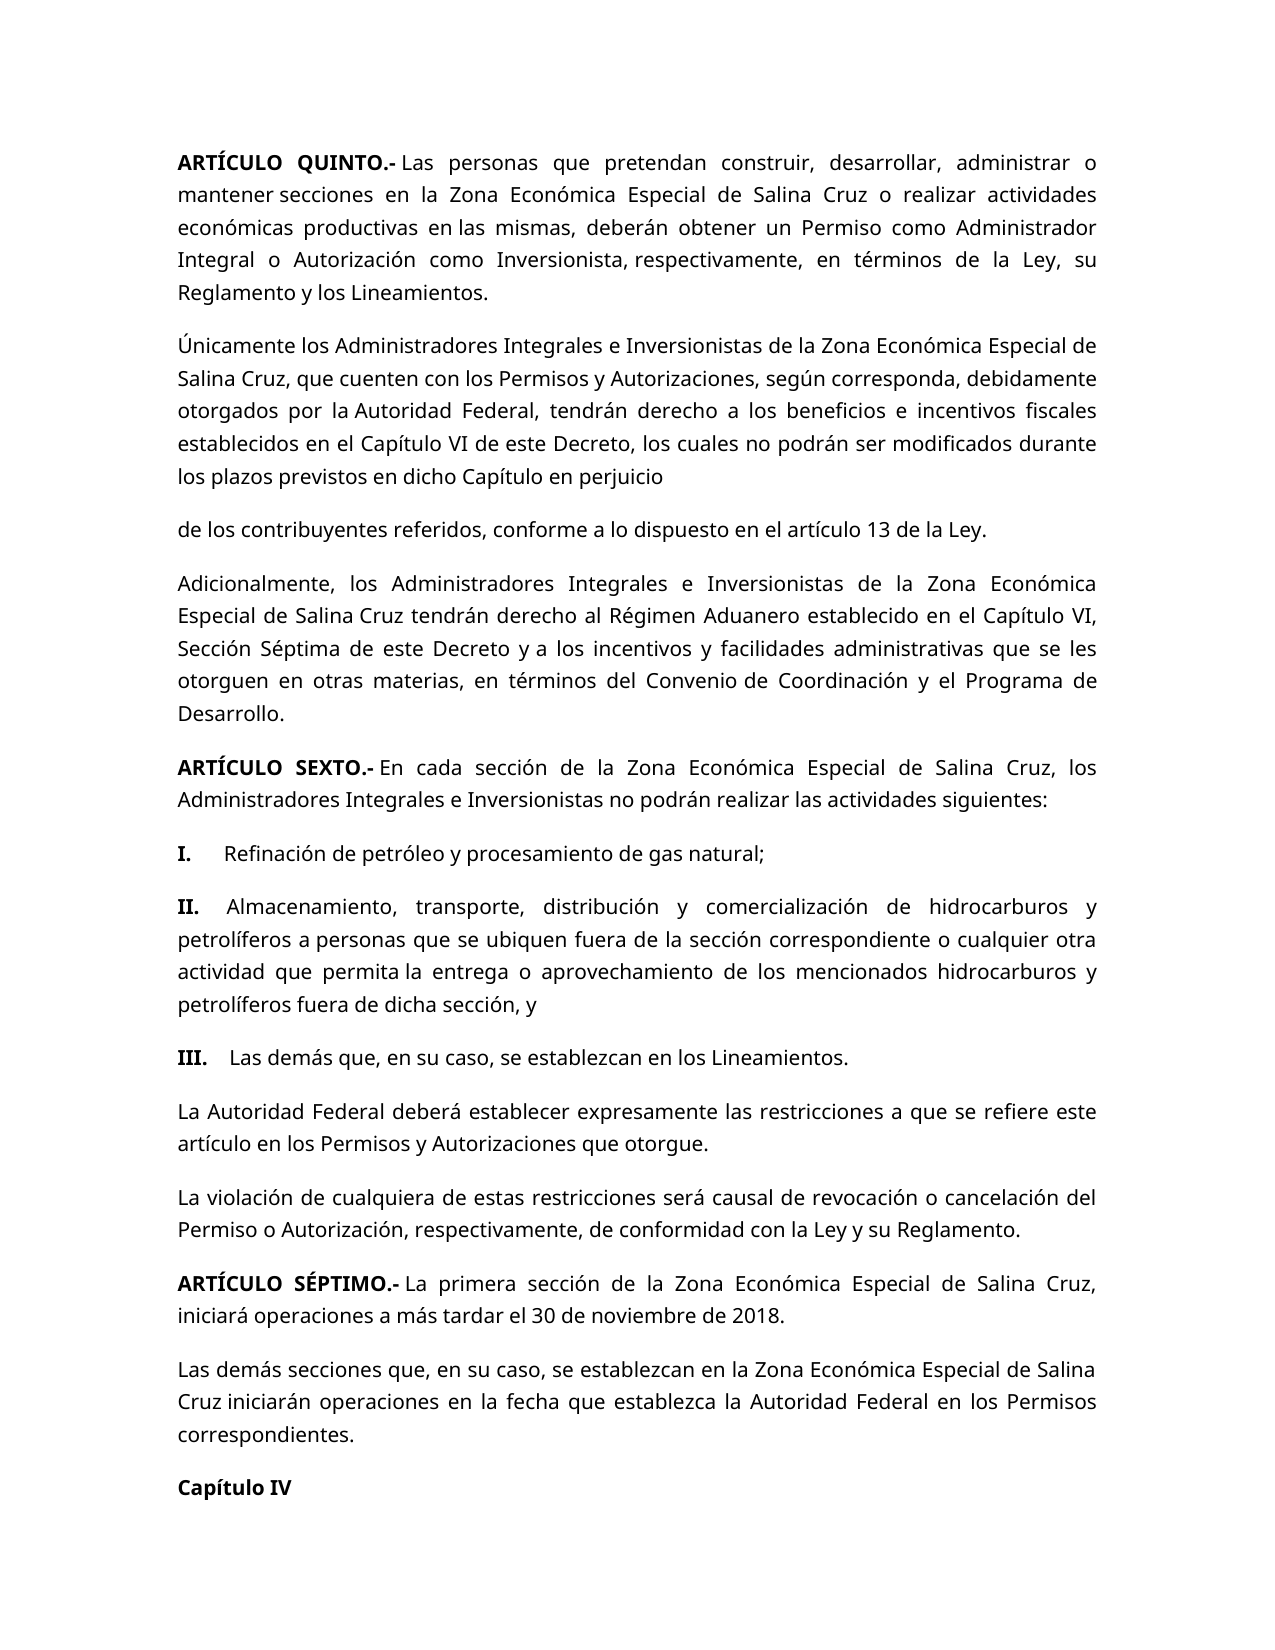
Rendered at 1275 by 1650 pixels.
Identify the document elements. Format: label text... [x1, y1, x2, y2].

text I. Refinación de petróleo y procesamiento de gas natural; [177, 839, 1098, 867]
text III. Las demás que, en su caso, se establezcan en los Lineamientos. [177, 1043, 1098, 1072]
text ARTÍCULO QUINTO.- Las personas que pretendan construir, desarrollar, administrar o mantener secciones en la Zona Económica Especial de Salina Cruz o realizar actividades económicas productivas en las mismas, deberán obtener un Permiso como Administrador Integral o Autorización como Inversionista, respectivamente, en términos de la Ley, su Reglamento y los Lineamientos. [177, 148, 1098, 306]
text de los contribuyentes referidos, conforme a lo dispuesto en el artículo 13 de la Ley. [177, 515, 1098, 544]
text Adicionalmente, los Administradores Integrales e Inversionistas de la Zona Económica Especial de Salina Cruz tendrán derecho al Régimen Aduanero establecido en el Capítulo VI, Sección Séptima de este Decreto y a los incentivos y facilidades administrativas que se les otorguen en otras materias, en términos del Convenio de Coordinación y el Programa de Desarrollo. [177, 569, 1098, 728]
text Capítulo IV [177, 1473, 1098, 1502]
text ARTÍCULO SÉPTIMO.- La primera sección de la Zona Económica Especial de Salina Cruz, iniciará operaciones a más tardar el 30 de noviembre de 2018. [177, 1269, 1098, 1330]
text ARTÍCULO SEXTO.- En cada sección de la Zona Económica Especial de Salina Cruz, los Administradores Integrales e Inversionistas no podrán realizar las actividades siguientes: [177, 753, 1098, 814]
text Las demás secciones que, en su caso, se establezcan en la Zona Económica Especial de Salina Cruz iniciarán operaciones en la fecha que establezca la Autoridad Federal en los Permisos correspondientes. [177, 1355, 1098, 1448]
text II. Almacenamiento, transporte, distribución y comercialización de hidrocarburos y petrolíferos a personas que se ubiquen fuera de la sección correspondiente o cualquier otra actividad que permita la entrega o aprovechamiento de los mencionados hidrocarburos y petrolíferos fuera de dicha sección, y [177, 892, 1098, 1018]
text La Autoridad Federal deberá establecer expresamente las restricciones a que se refiere este artículo en los Permisos y Autorizaciones que otorgue. [177, 1097, 1098, 1158]
text La violación de cualquiera de estas restricciones será causal de revocación o cancelación del Permiso o Autorización, respectivamente, de conformidad con la Ley y su Reglamento. [177, 1183, 1098, 1244]
text Únicamente los Administradores Integrales e Inversionistas de la Zona Económica Especial de Salina Cruz, que cuenten con los Permisos y Autorizaciones, según corresponda, debidamente otorgados por la Autoridad Federal, tendrán derecho a los beneficios e incentivos fiscales establecidos en el Capítulo VI de este Decreto, los cuales no podrán ser modificados durante los plazos previstos en dicho Capítulo en perjuicio [177, 331, 1098, 490]
